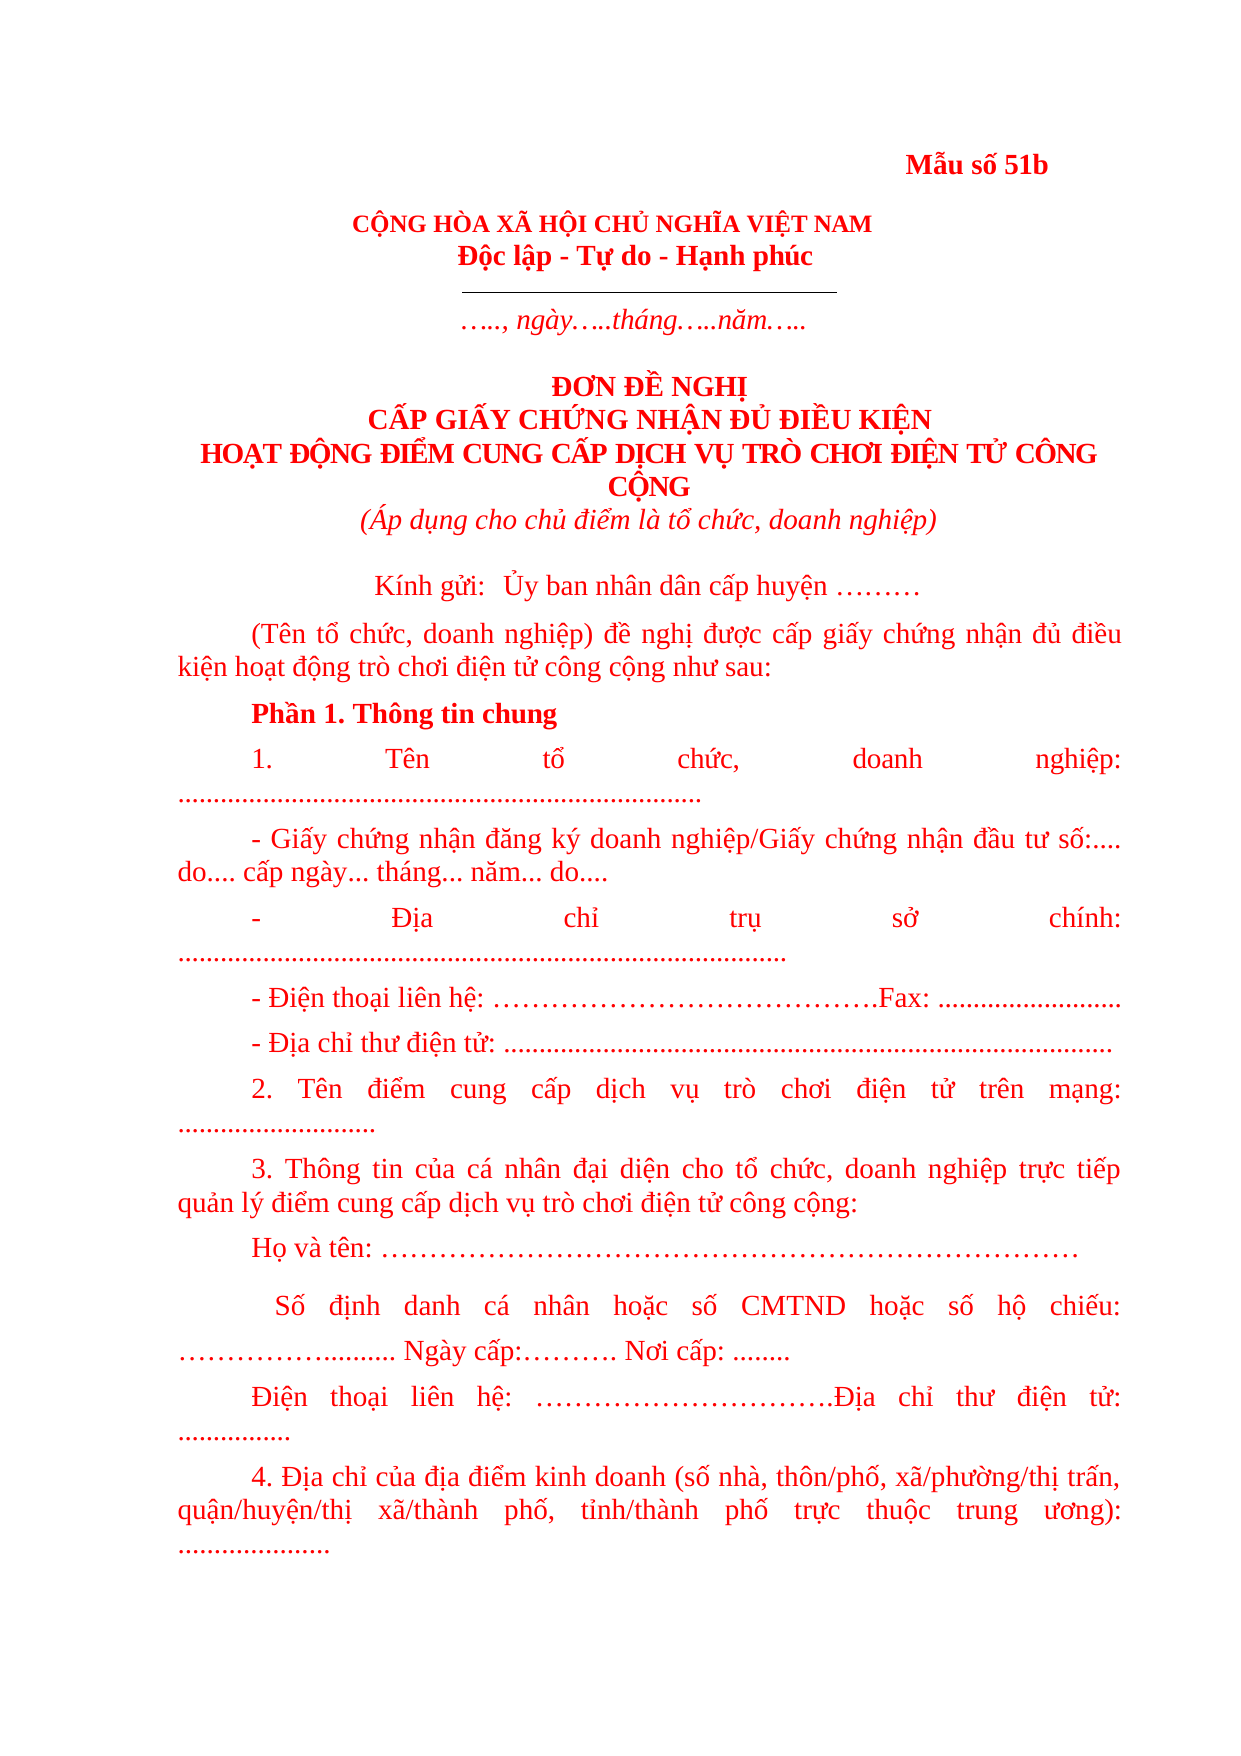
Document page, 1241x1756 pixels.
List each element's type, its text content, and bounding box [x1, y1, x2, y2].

text ….., ngày…..tháng…..năm….. [177, 302, 1093, 335]
text 1. Tên tổ chức, doanh nghiệp: .......................................................................... [177, 741, 1122, 808]
text Số định danh cá nhân hoặc số CMTND hoặc số hộ chiếu: …………….......... Ngày cấp:………. Nơi cấp: ........ [177, 1288, 1122, 1367]
text Mẫu số 51b [177, 147, 1049, 180]
text CỘNG HÒA XÃ HỘI CHỦ NGHĨA VIỆT NAM [177, 209, 1047, 238]
text 3. Thông tin của cá nhân đại diện cho tổ chức, doanh nghiệp trực tiếp quản lý điểm cung cấp dịch vụ trò chơi điện tử công cộng: [177, 1151, 1122, 1218]
table_header Kính gửi: [374, 571, 503, 603]
text HOẠT ĐỘNG ĐIỂM CUNG CẤP DỊCH VỤ TRÒ CHƠI ĐIỆN TỬ CÔNG CỘNG [177, 436, 1122, 503]
text Độc lập - Tự do - Hạnh phúc [223, 238, 1047, 272]
text Họ và tên: ……………………………………………………………… [177, 1230, 1122, 1264]
text Điện thoại liên hệ: ………………………….Địa chỉ thư điện tử: ................ [177, 1379, 1122, 1446]
text - Địa chỉ thư điện tử: ...................................................................................... [177, 1026, 1122, 1059]
text Phần 1. Thông tin chung [177, 696, 1122, 729]
text - Địa chỉ trụ sở chính: ...................................................................................... [177, 900, 1122, 967]
text 4. Địa chỉ của địa điểm kinh doanh (số nhà, thôn/phố, xã/phường/thị trấn, quận/huyện/thị xã/thành phố, tỉnh/thành phố trực thuộc trung ương): ..................... [177, 1459, 1122, 1559]
table_header Ủy ban nhân dân cấp huyện ……… [503, 571, 939, 603]
text - Giấy chứng nhận đăng ký doanh nghiệp/Giấy chứng nhận đầu tư số:.... do.... cấp ngày... tháng... năm... do.... [177, 821, 1122, 888]
text 2. Tên điểm cung cấp dịch vụ trò chơi điện tử trên mạng: ............................ [177, 1072, 1122, 1139]
text CẤP GIẤY CHỨNG NHẬN ĐỦ ĐIỀU KIỆN [177, 403, 1122, 436]
text - Điện thoại liên hệ: ………………………………….Fax: .......................... [177, 980, 1122, 1013]
text (Tên tổ chức, doanh nghiệp) đề nghị được cấp giấy chứng nhận đủ điều kiện hoạt động trò chơi điện tử công cộng như sau: [177, 616, 1122, 683]
text (Áp dụng cho chủ điểm là tổ chức, doanh nghiệp) [177, 503, 1122, 536]
text ĐƠN ĐỀ NGHỊ [177, 369, 1122, 403]
